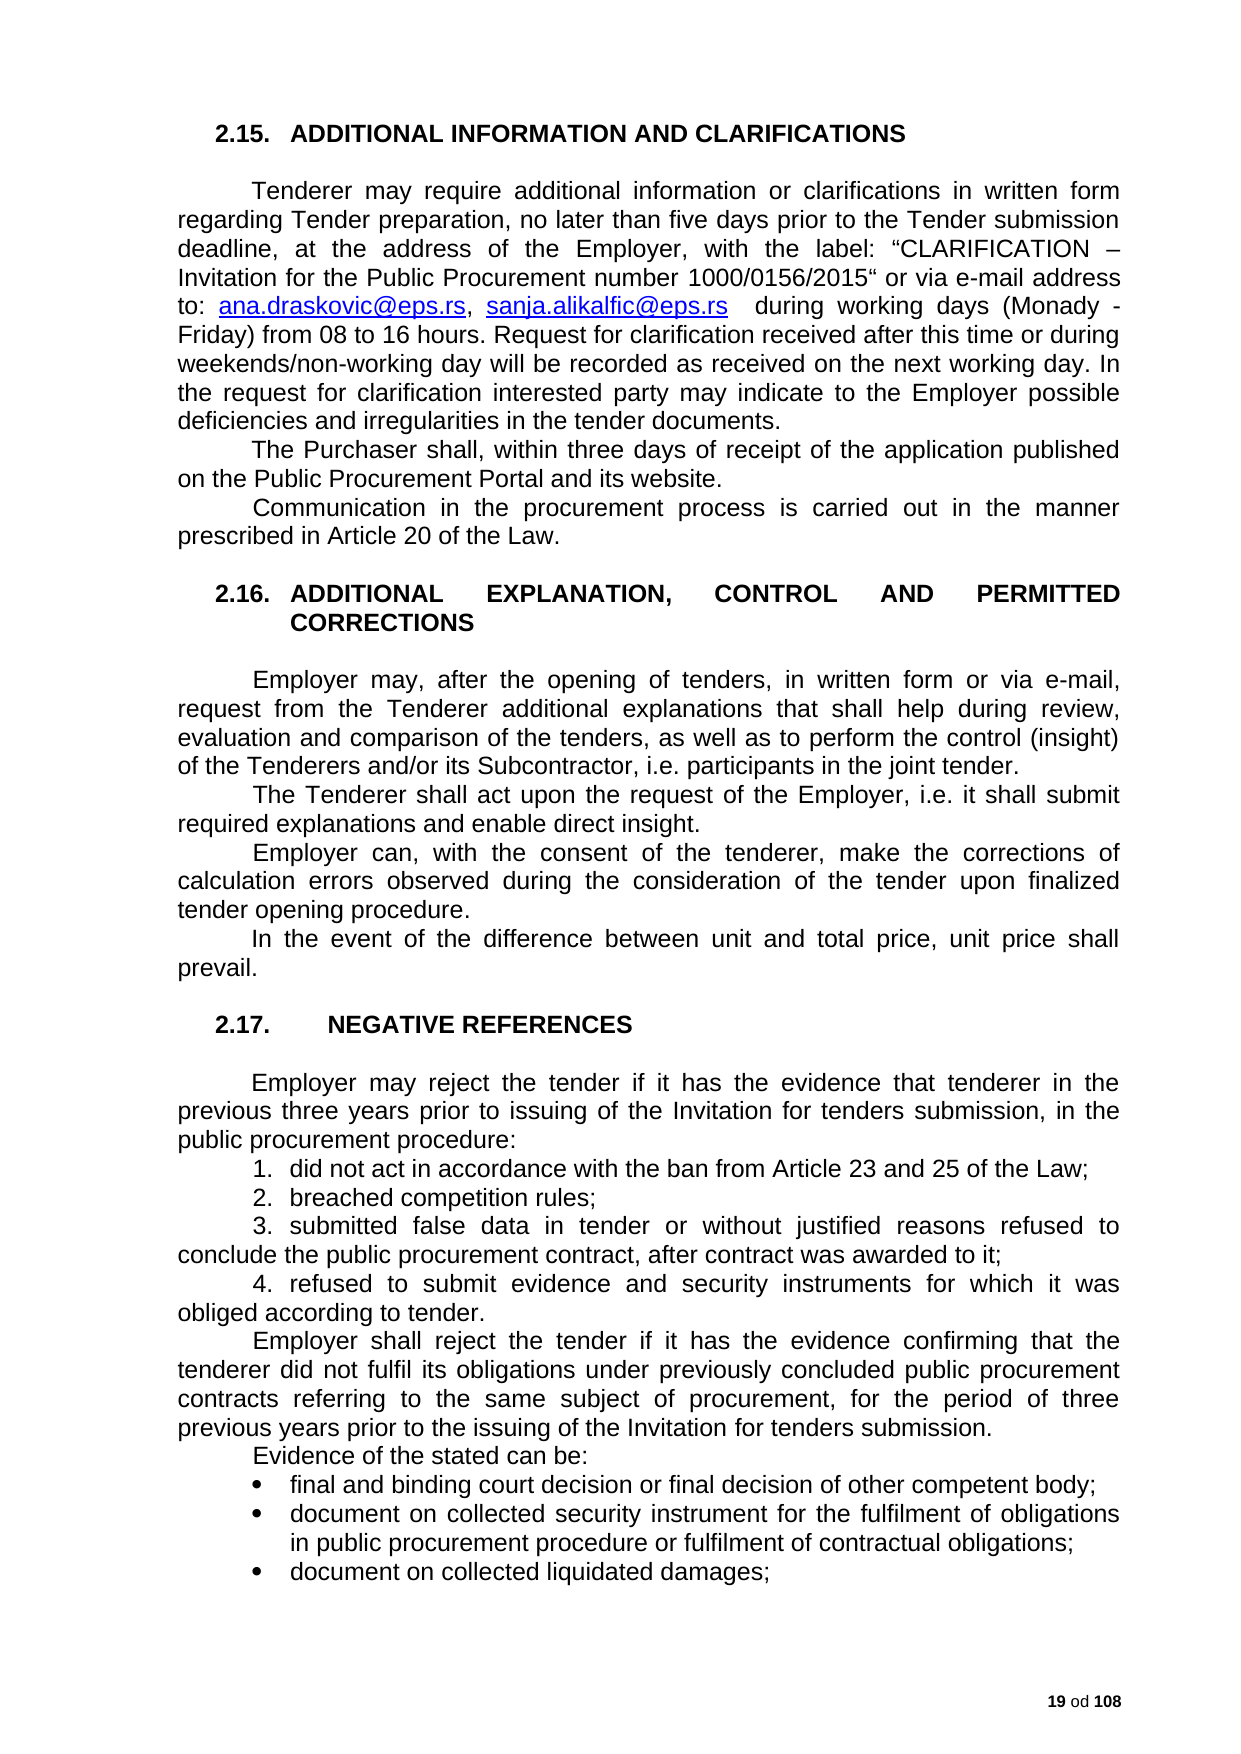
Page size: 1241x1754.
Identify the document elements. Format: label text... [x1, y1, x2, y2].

subtitle ADDITIONAL INFORMATION AND CLARIFICATIONS [215, 119, 1121, 147]
text Employer shall reject the tender if it has the evidence confirming that the tenderer did not fulfil its obligations under previously concluded public procurement contracts referring to the same subject of procurement, for the period of three previous years prior to the issuing of the Invitation for tenders submission. [177, 1326, 1121, 1441]
list document on collected security instrument for the fulfilment of obligations in public procurement procedure or fulfilment of contractual obligations; [252, 1499, 1121, 1556]
text Communication in the procurement process is carried out in the manner prescribed in Article 20 of the Law. [177, 492, 1121, 550]
list submitted false data in tender or without justified reasons refused to conclude the public procurement contract, after contract was awarded to it; [177, 1211, 1121, 1269]
list refused to submit evidence and security instruments for which it was obliged according to tender. [177, 1269, 1121, 1326]
text Employer may, after the opening of tenders, in written form or via e-mail, request from the Tenderer additional explanations that shall help during review, evaluation and comparison of the tenders, as well as to perform the control (insight) of the Tenderers and/or its Subcontractor, i.e. participants in the joint tender. [177, 665, 1121, 780]
list document on collected liquidated damages; [252, 1556, 1121, 1585]
text Employer may reject the tender if it has the evidence that tenderer in the previous three years prior to issuing of the Invitation for tenders submission, in the public procurement procedure: [177, 1067, 1121, 1154]
text Employer can, with the consent of the tenderer, make the corrections of calculation errors observed during the consideration of the tender upon finalized tender opening procedure. [177, 837, 1121, 924]
text The Purchaser shall, within three days of receipt of the application published on the Public Procurement Portal and its website. [177, 435, 1121, 492]
list did not act in accordance with the ban from Article 23 and 25 of the Law; [177, 1154, 1121, 1182]
text The Tenderer shall act upon the request of the Employer, i.e. it shall submit required explanations and enable direct insight. [177, 780, 1121, 837]
list final and binding court decision or final decision of other competent body; [252, 1470, 1121, 1499]
subtitle ADDITIONAL EXPLANATION, CONTROL AND PERMITTED CORRECTIONS [215, 579, 1121, 636]
text Evidence of the stated can be: [177, 1441, 1121, 1470]
subtitle NEGATIVE REFERENCES [215, 1010, 1121, 1039]
list breached competition rules; [177, 1182, 1121, 1211]
text In the event of the difference between unit and total price, unit price shall prevail. [177, 924, 1121, 981]
text Tenderer may require additional information or clarifications in written form regarding Tender preparation, no later than five days prior to the Tender submission deadline, at the address of the Employer, with the label: “CLARIFICATION – Invitation for the Public Procurement number 1000/0156/2015“ or via e-mail address to: ana.draskovic@eps.rs, sanja.alikalfic@eps.rs during working days (Monady - Friday) from 08 to 16 hours. Request for clarification received after this time or during weekends/non-working day will be recorded as received on the next working day. In the request for clarification interested party may indicate to the Employer possible deficiencies and irregularities in the tender documents. [177, 176, 1121, 435]
